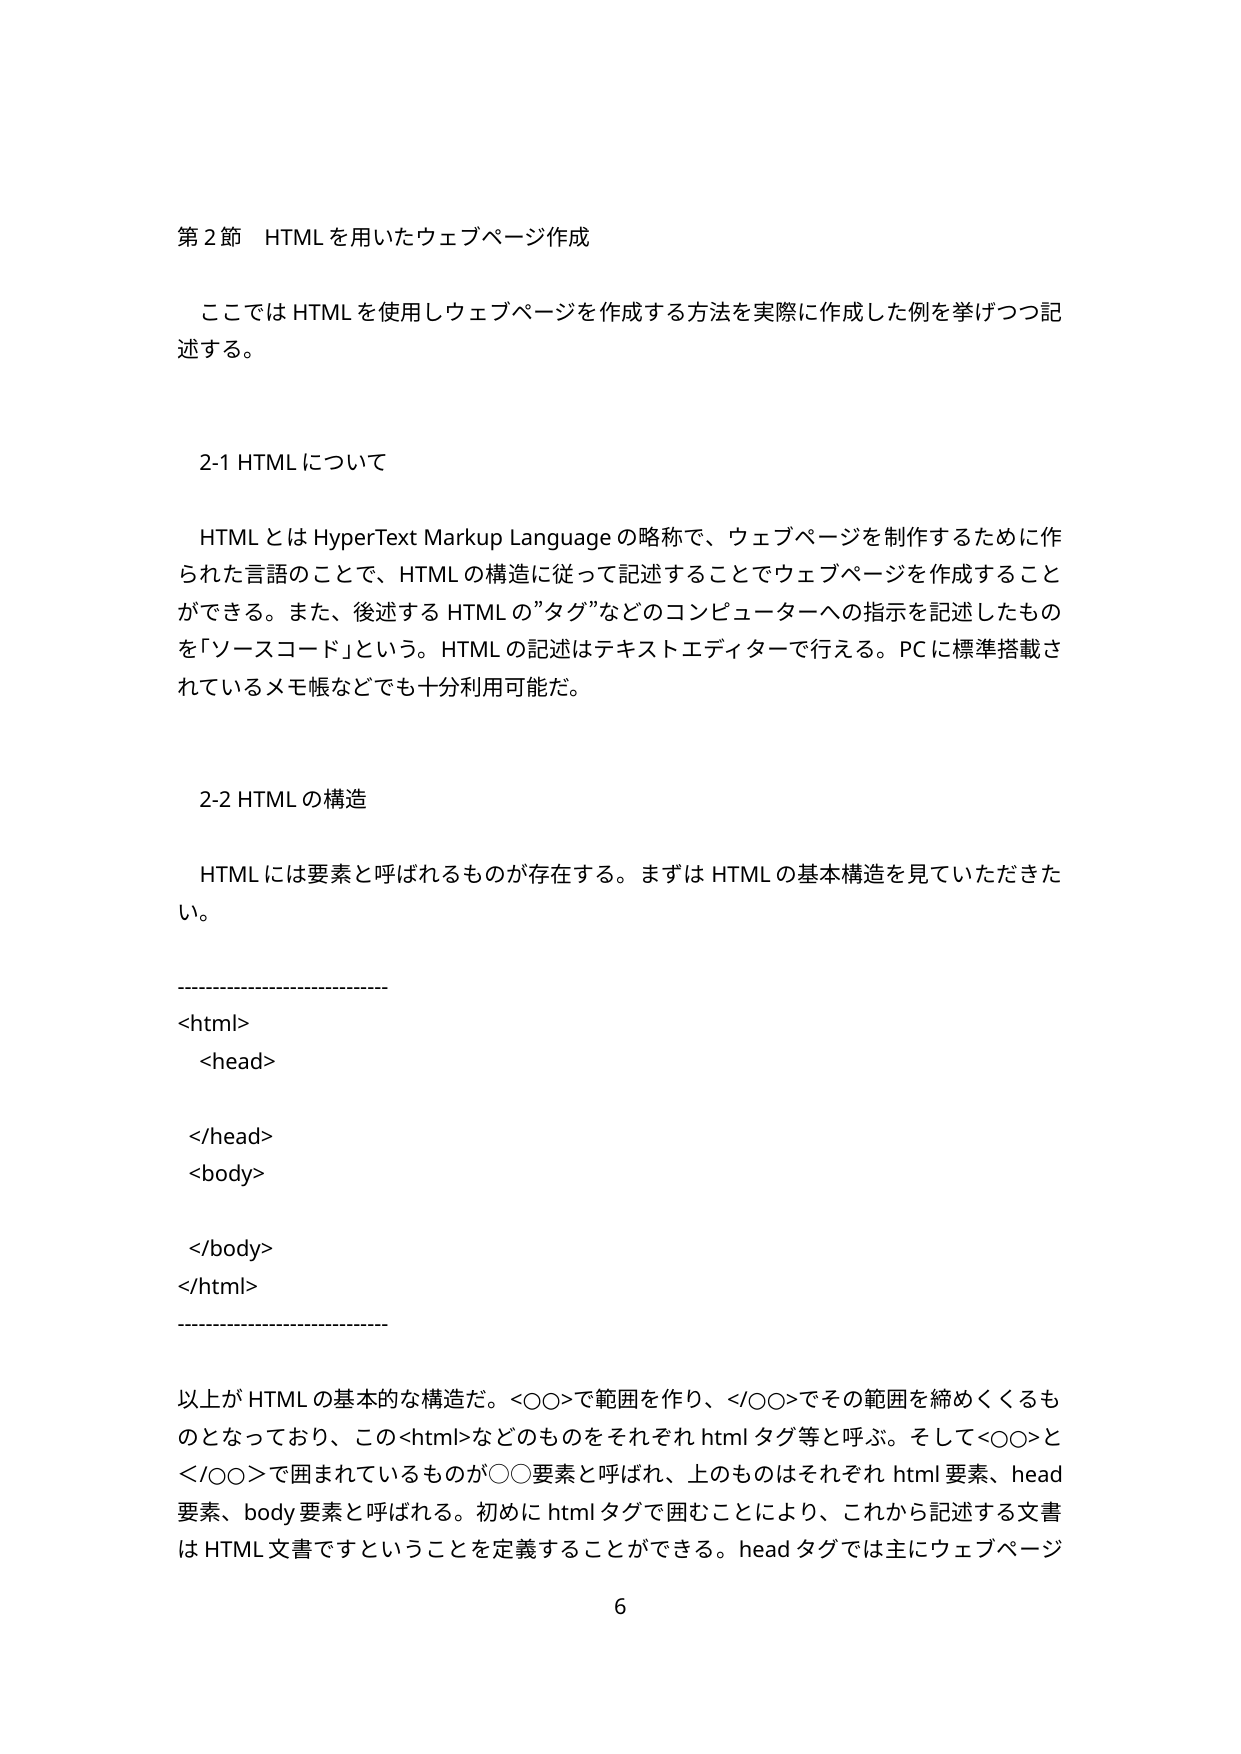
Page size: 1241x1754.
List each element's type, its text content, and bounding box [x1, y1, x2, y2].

text </html> [177, 1267, 1063, 1304]
text <html> [177, 1004, 1063, 1042]
text ここではHTMLを使用しウェブページを作成する方法を実際に作成した例を挙げつつ記述する。 [177, 292, 1063, 367]
text <body> [177, 1154, 1063, 1192]
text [177, 1379, 1063, 1567]
text 2-2 HTMLの構造 [177, 779, 1063, 817]
text 第2節 HTMLを用いたウェブページ作成 [177, 217, 1063, 254]
text HTMLには要素と呼ばれるものが存在する。まずはHTMLの基本構造を見ていただきたい。 [177, 854, 1063, 929]
text </head> [177, 1117, 1063, 1154]
text 2-1 HTMLについて [177, 442, 1063, 479]
text </body> [177, 1229, 1063, 1267]
text <head> [177, 1042, 1063, 1079]
text ------------------------------ [177, 1304, 1063, 1342]
text HTMLとはHyperText Markup Languageの略称で、ウェブページを制作するために作られた言語のことで、HTMLの構造に従って記述することでウェブページを作成することができる。また、後述するHTMLの”タグ”などのコンピューターへの指示を記述したものを｢ソースコード｣という。HTMLの記述はテキストエディターで行える。PCに標準搭載されているメモ帳などでも十分利用可能だ。 [177, 517, 1063, 704]
text ------------------------------ [177, 967, 1063, 1004]
